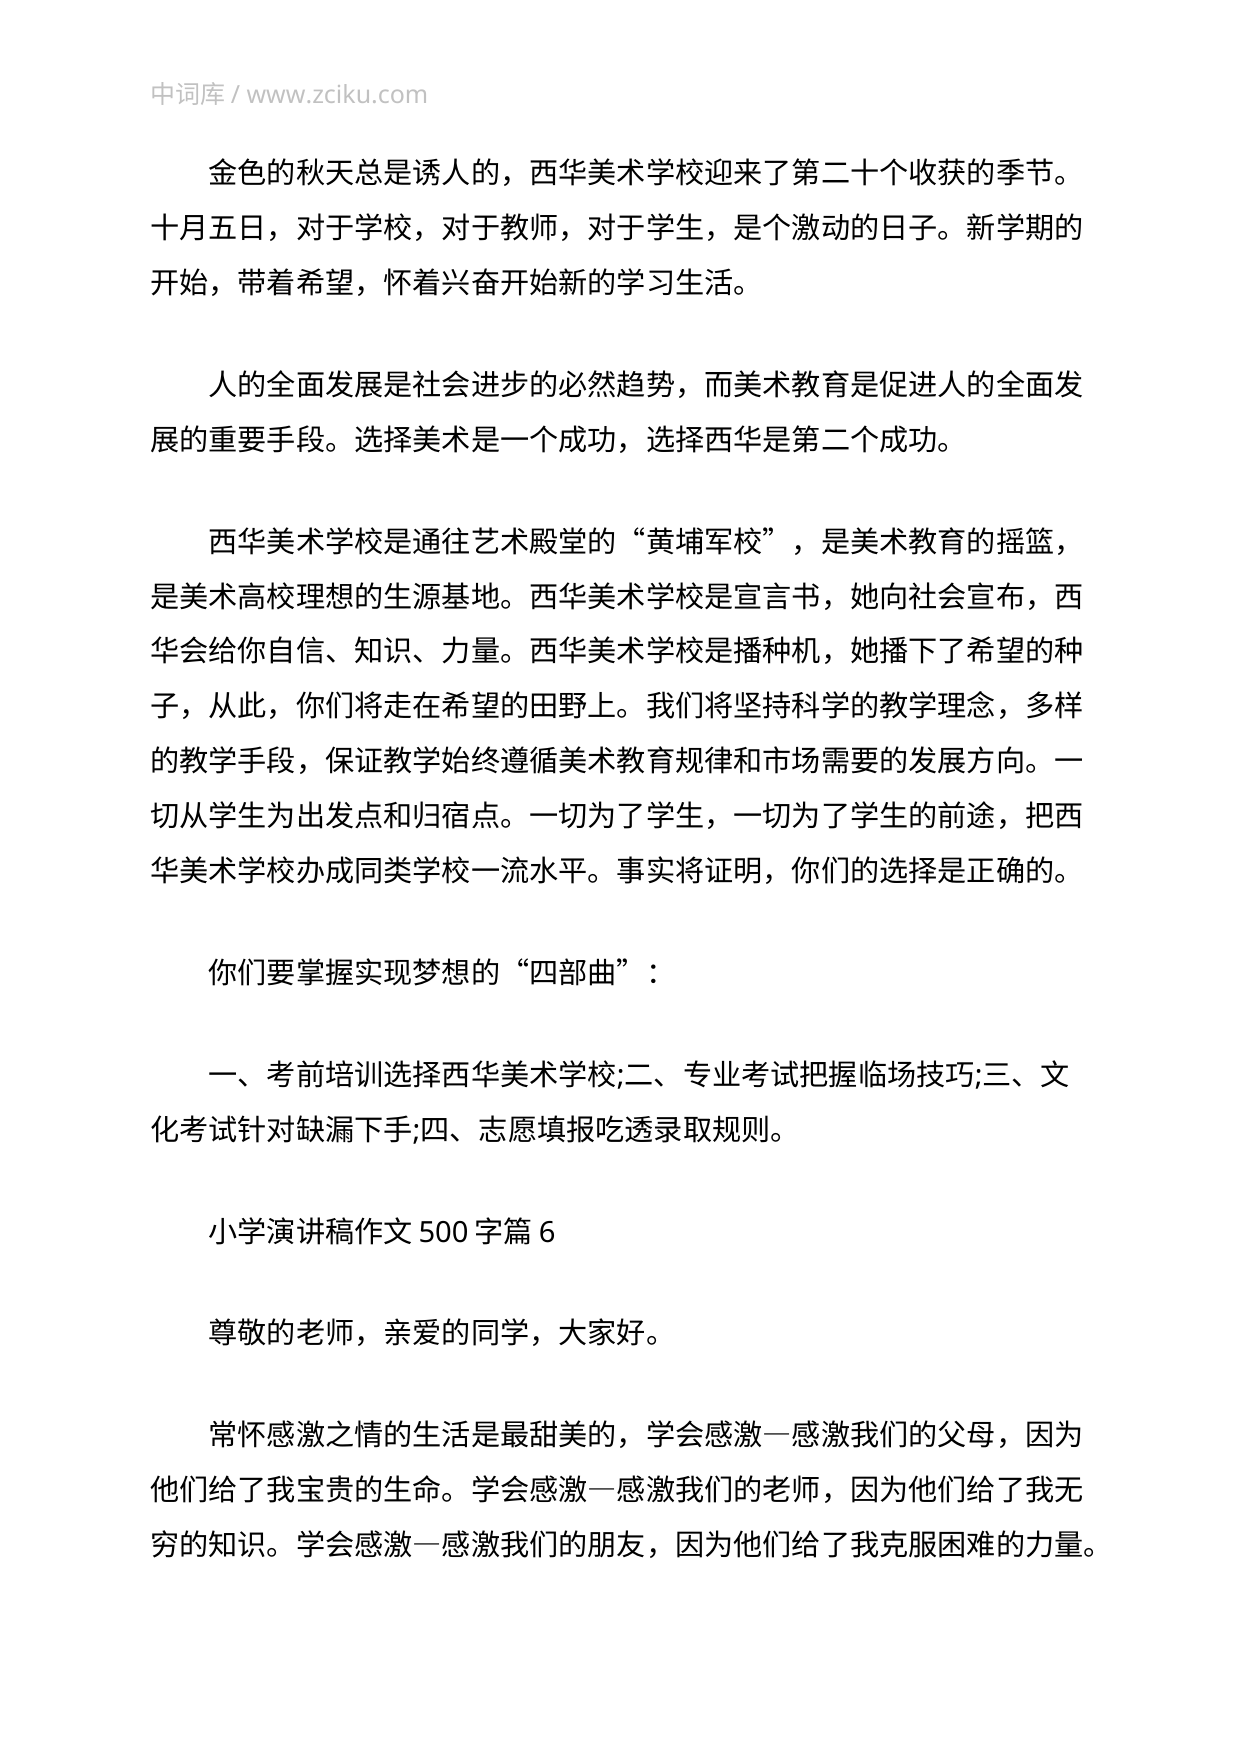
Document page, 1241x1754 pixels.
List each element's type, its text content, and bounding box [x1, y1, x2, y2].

text 西华美术学校是通往艺术殿堂的“黄埔军校”，是美术教育的摇篮，是美术高校理想的生源基地。西华美术学校是宣言书，她向社会宣布，西华会给你自信、知识、力量。西华美术学校是播种机，她播下了希望的种子，从此，你们将走在希望的田野上。我们将坚持科学的教学理念，多样的教学手段，保证教学始终遵循美术教育规律和市场需要的发展方向。一切从学生为出发点和归宿点。一切为了学生，一切为了学生的前途，把西华美术学校办成同类学校一流水平。事实将证明，你们的选择是正确的。 [150, 518, 1090, 890]
text 人的全面发展是社会进步的必然趋势，而美术教育是促进人的全面发展的重要手段。选择美术是一个成功，选择西华是第二个成功。 [150, 362, 1090, 459]
text 金色的秋天总是诱人的，西华美术学校迎来了第二十个收获的季节。十月五日，对于学校，对于教师，对于学生，是个激动的日子。新学期的开始，带着希望，怀着兴奋开始新的学习生活。 [150, 150, 1090, 302]
text 小学演讲稿作文500字篇6 [150, 1208, 1090, 1251]
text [150, 1412, 1090, 1564]
text 尊敬的老师，亲爱的同学，大家好。 [150, 1310, 1090, 1352]
text 一、考前培训选择西华美术学校;二、专业考试把握临场技巧;三、文化考试针对缺漏下手;四、志愿填报吃透录取规则。 [150, 1051, 1090, 1148]
text 你们要掌握实现梦想的“四部曲”： [150, 949, 1090, 992]
